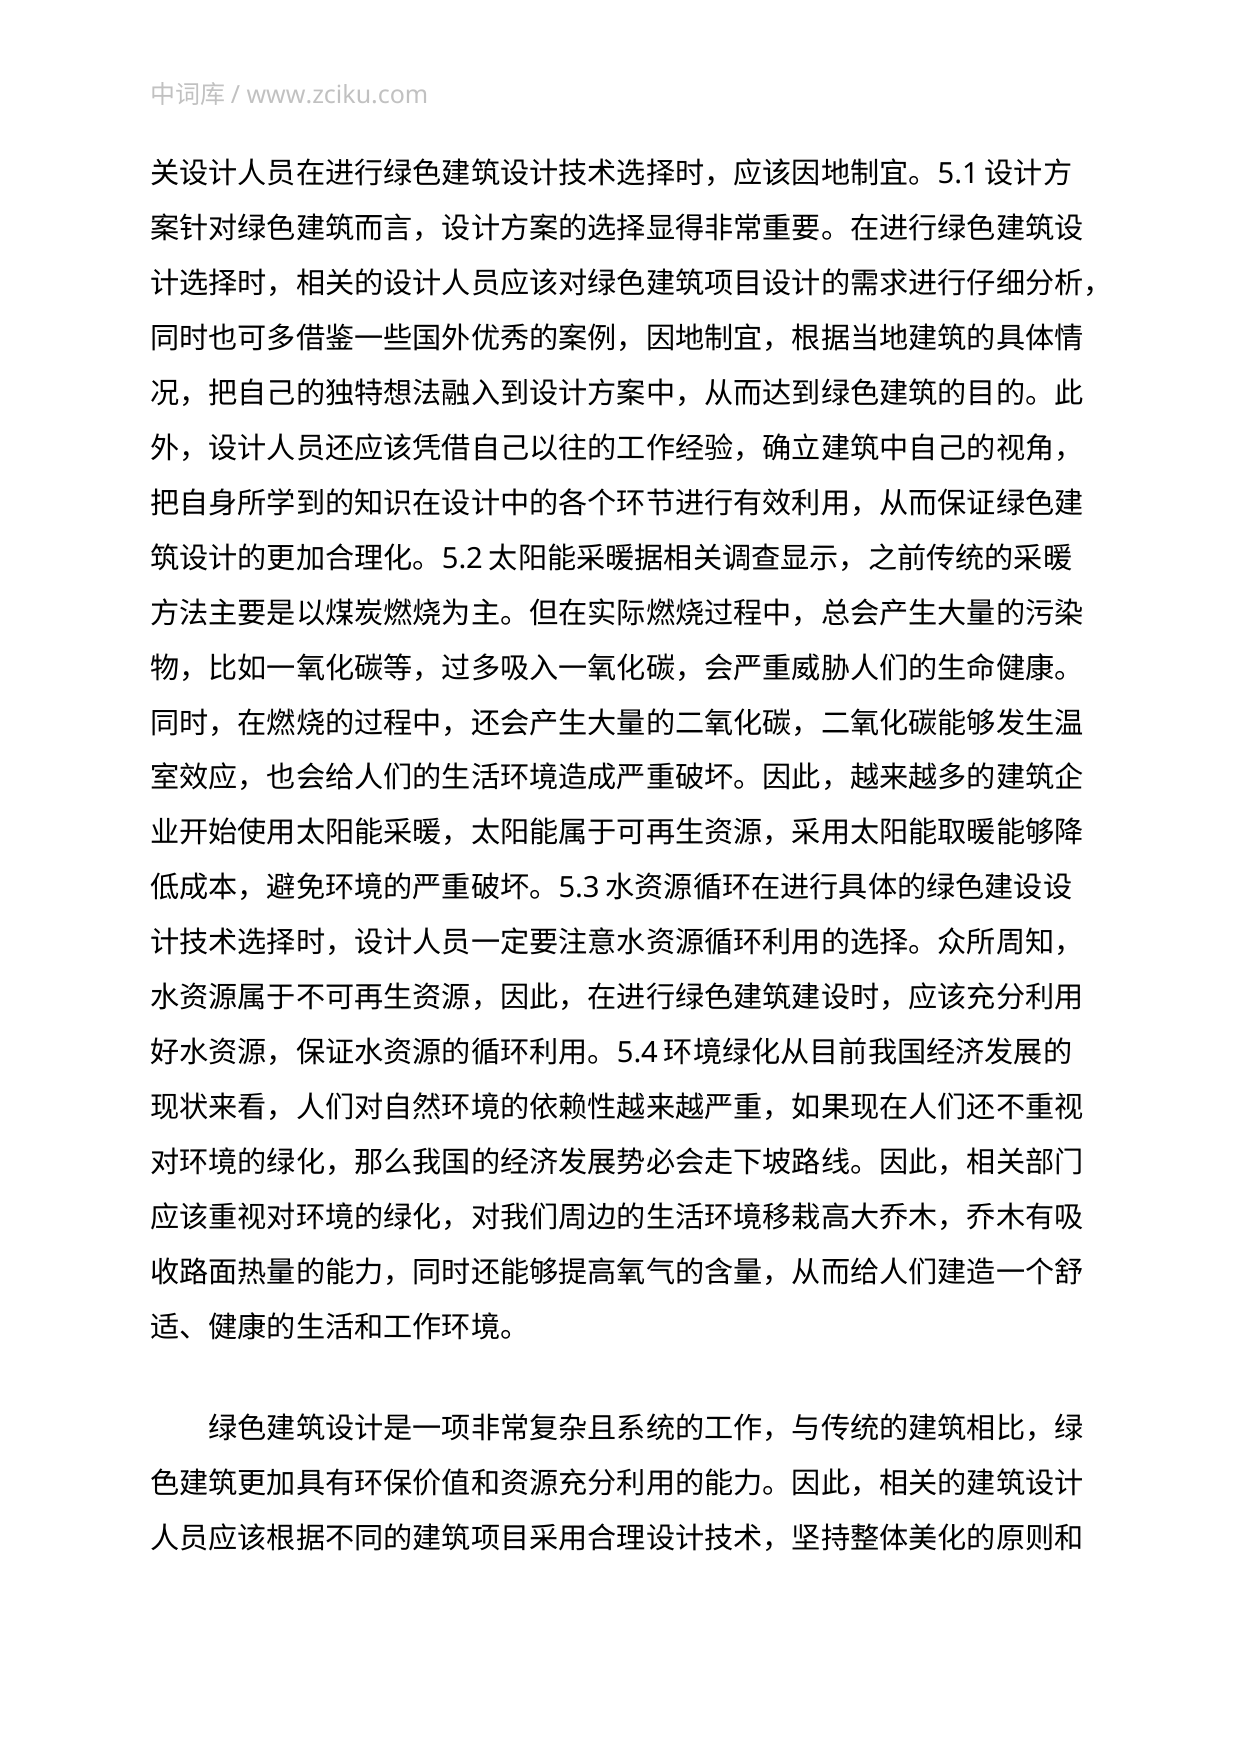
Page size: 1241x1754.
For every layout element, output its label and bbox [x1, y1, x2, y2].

text [150, 150, 1090, 1346]
text [150, 1405, 1090, 1557]
